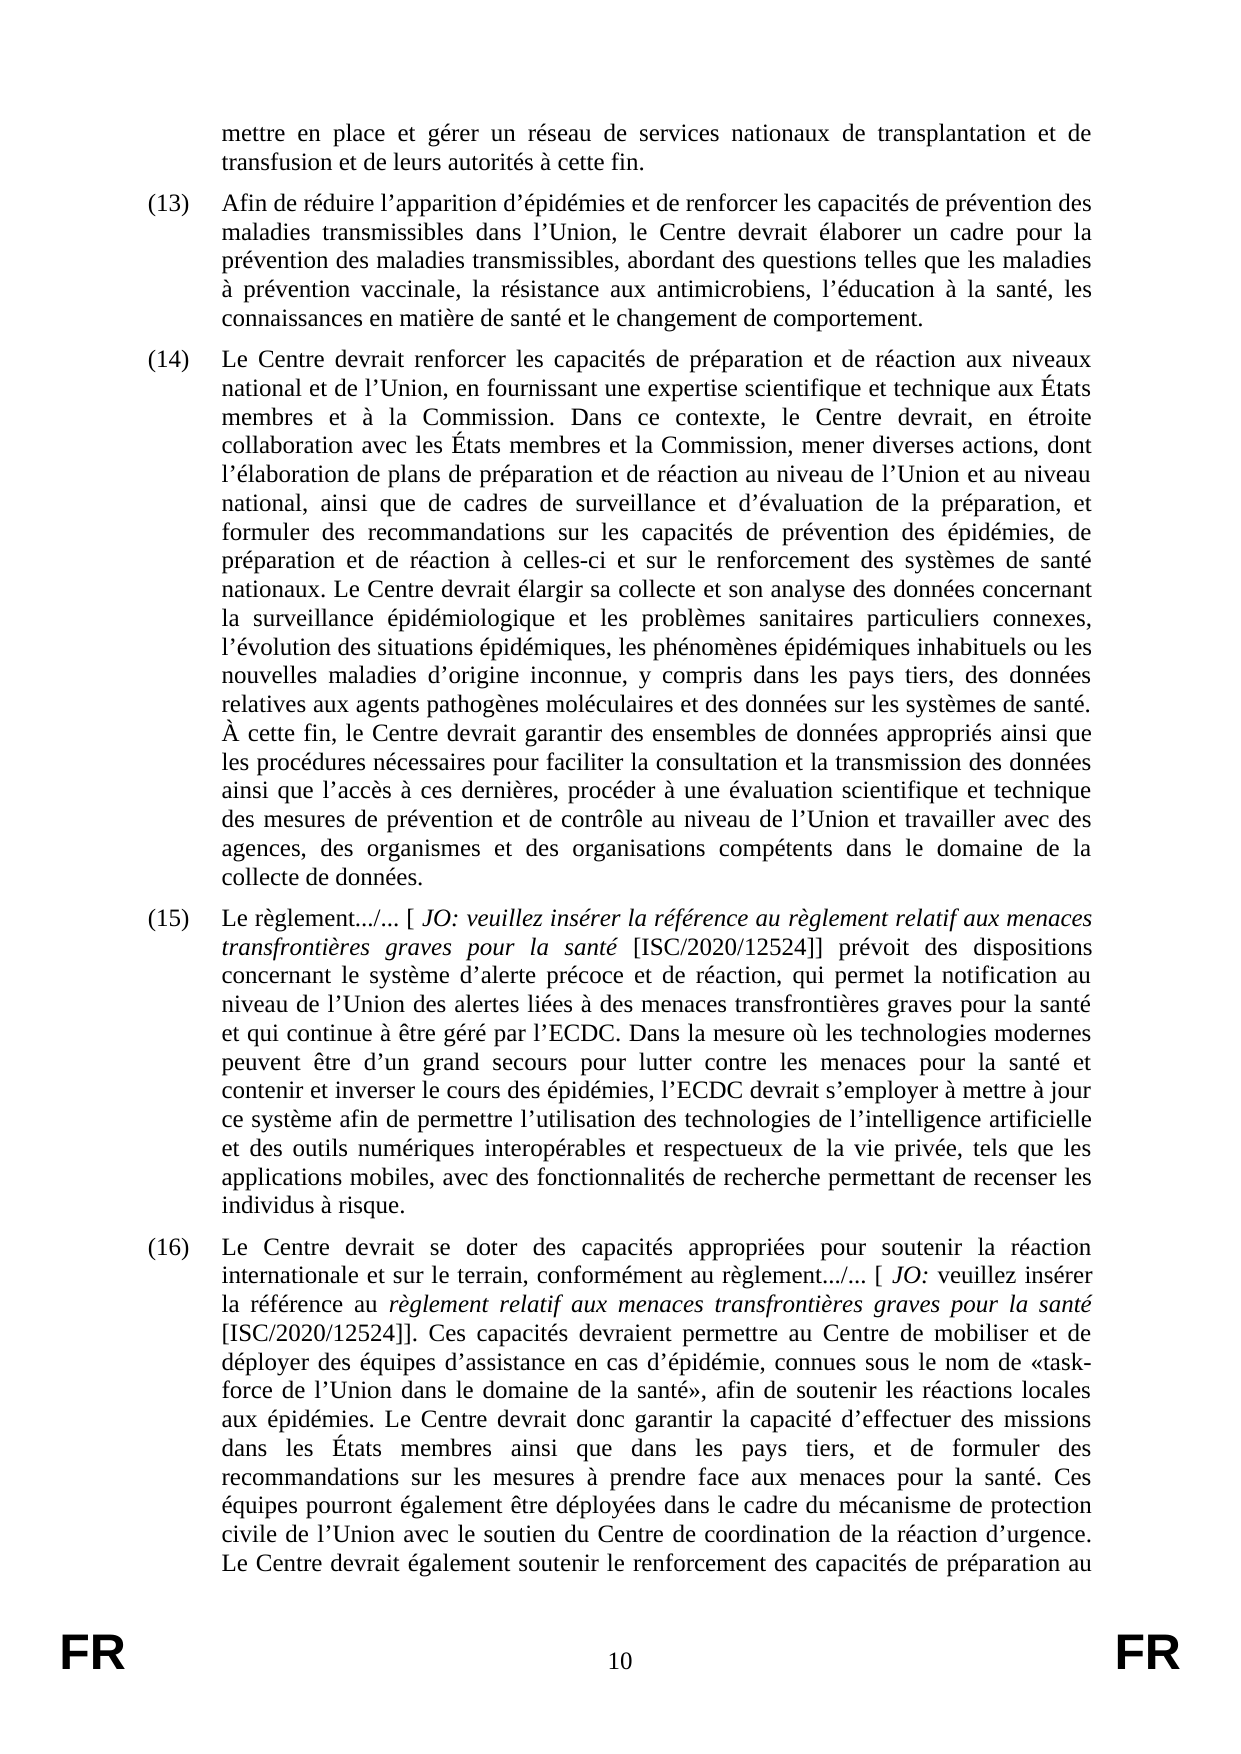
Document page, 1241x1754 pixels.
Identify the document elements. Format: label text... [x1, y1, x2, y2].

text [148, 118, 1093, 176]
text (13) Afin de réduire l’apparition d’épidémies et de renforcer les capacités de prévention des maladies transmissibles dans l’Union, le Centre devrait élaborer un cadre pour la prévention des maladies transmissibles, abordant des questions telles que les maladies à prévention vaccinale, la résistance aux antimicrobiens, l’éducation à la santé, les connaissances en matière de santé et le changement de comportement. [148, 188, 1093, 332]
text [148, 1232, 1093, 1577]
text (15) Le règlement.../... [ JO: veuillez insérer la référence au règlement relatif aux menaces transfrontières graves pour la santé [ISC/2020/12524]] prévoit des dispositions concernant le système d’alerte précoce et de réaction, qui permet la notification au niveau de l’Union des alertes liées à des menaces transfrontières graves pour la santé et qui continue à être géré par l’ECDC. Dans la mesure où les technologies modernes peuvent être d’un grand secours pour lutter contre les menaces pour la santé et contenir et inverser le cours des épidémies, l’ECDC devrait s’employer à mettre à jour ce système afin de permettre l’utilisation des technologies de l’intelligence artificielle et des outils numériques interopérables et respectueux de la vie privée, tels que les applications mobiles, avec des fonctionnalités de recherche permettant de recenser les individus à risque. [148, 903, 1093, 1219]
text (14) Le Centre devrait renforcer les capacités de préparation et de réaction aux niveaux national et de l’Union, en fournissant une expertise scientifique et technique aux États membres et à la Commission. Dans ce contexte, le Centre devrait, en étroite collaboration avec les États membres et la Commission, mener diverses actions, dont l’élaboration de plans de préparation et de réaction au niveau de l’Union et au niveau national, ainsi que de cadres de surveillance et d’évaluation de la préparation, et formuler des recommandations sur les capacités de prévention des épidémies, de préparation et de réaction à celles-ci et sur le renforcement des systèmes de santé nationaux. Le Centre devrait élargir sa collecte et son analyse des données concernant la surveillance épidémiologique et les problèmes sanitaires particuliers connexes, l’évolution des situations épidémiques, les phénomènes épidémiques inhabituels ou les nouvelles maladies d’origine inconnue, y compris dans les pays tiers, des données relatives aux agents pathogènes moléculaires et des données sur les systèmes de santé. À cette fin, le Centre devrait garantir des ensembles de données appropriés ainsi que les procédures nécessaires pour faciliter la consultation et la transmission des données ainsi que l’accès à ces dernières, procéder à une évaluation scientifique et technique des mesures de prévention et de contrôle au niveau de l’Union et travailler avec des agences, des organismes et des organisations compétents dans le domaine de la collecte de données. [148, 344, 1093, 891]
